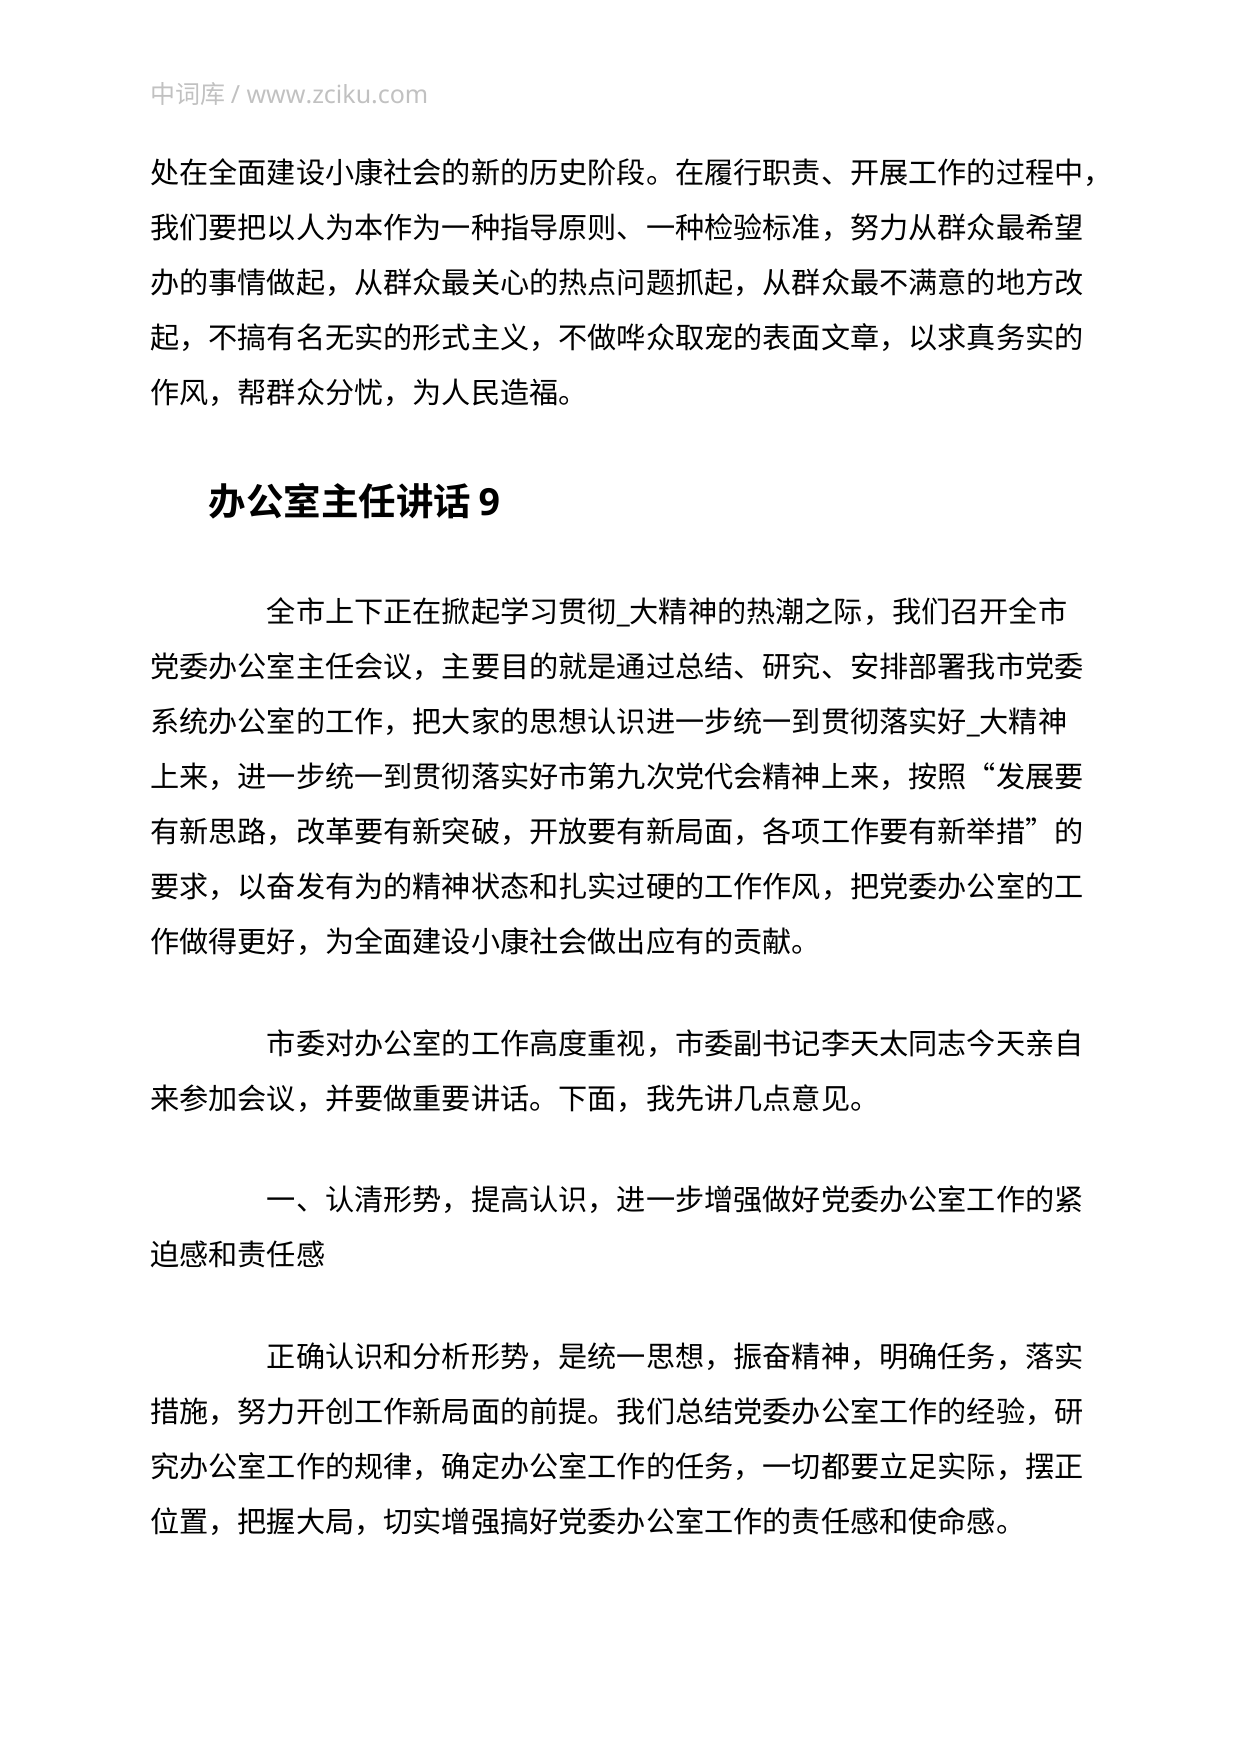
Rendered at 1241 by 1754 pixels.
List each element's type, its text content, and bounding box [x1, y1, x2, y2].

text 正确认识和分析形势，是统一思想，振奋精神，明确任务，落实措施，努力开创工作新局面的前提。我们总结党委办公室工作的经验，研究办公室工作的规律，确定办公室工作的任务，一切都要立足实际，摆正位置，把握大局，切实增强搞好党委办公室工作的责任感和使命感。 [150, 1334, 1090, 1541]
text 全市上下正在掀起学习贯彻_大精神的热潮之际，我们召开全市党委办公室主任会议，主要目的就是通过总结、研究、安排部署我市党委系统办公室的工作，把大家的思想认识进一步统一到贯彻落实好_大精神上来，进一步统一到贯彻落实好市第九次党代会精神上来，按照“发展要有新思路，改革要有新突破，开放要有新局面，各项工作要有新举措”的要求，以奋发有为的精神状态和扎实过硬的工作作风，把党委办公室的工作做得更好，为全面建设小康社会做出应有的贡献。 [150, 589, 1090, 961]
text 市委对办公室的工作高度重视，市委副书记李天太同志今天亲自来参加会议，并要做重要讲话。下面，我先讲几点意见。 [150, 1020, 1090, 1117]
text 一、认清形势，提高认识，进一步增强做好党委办公室工作的紧迫感和责任感 [150, 1177, 1090, 1274]
text 办公室主任讲话9 [150, 471, 1090, 526]
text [150, 150, 1090, 412]
